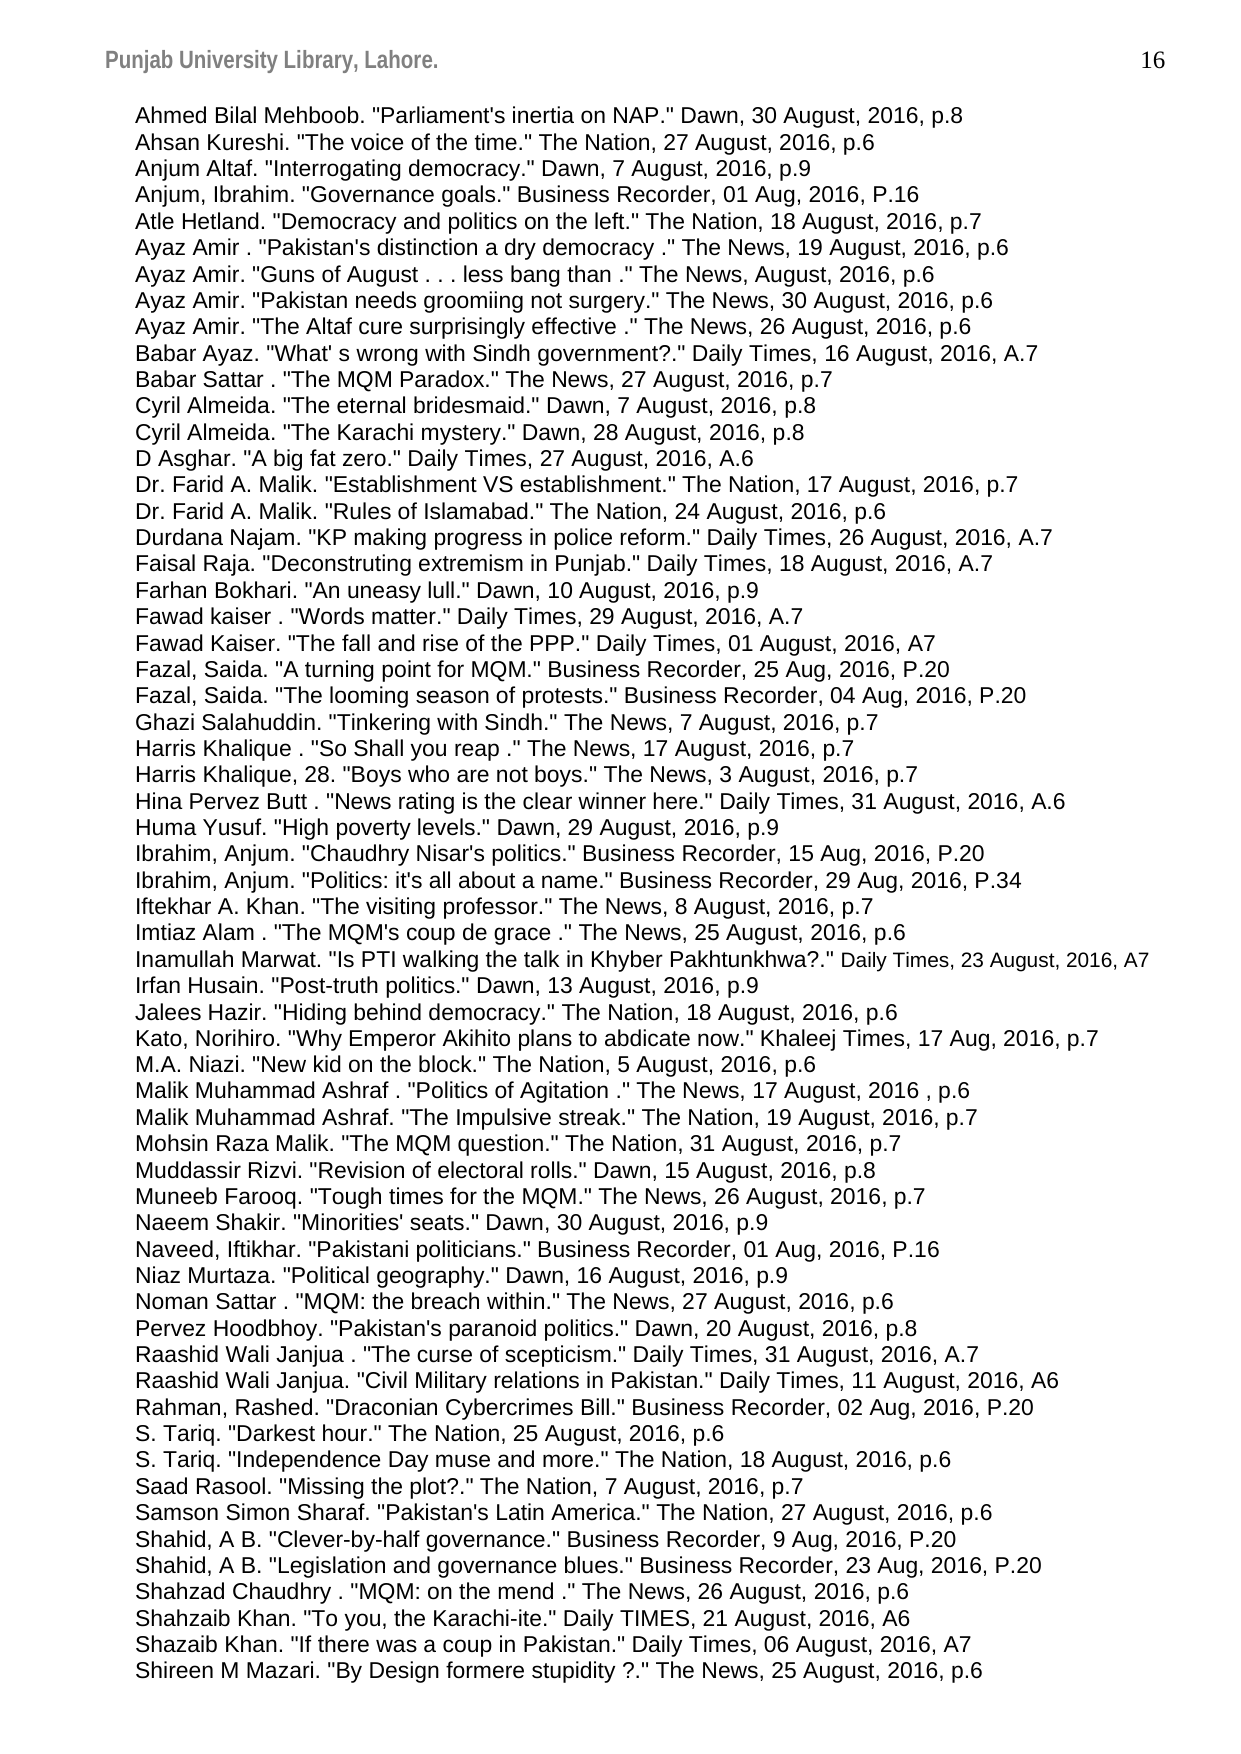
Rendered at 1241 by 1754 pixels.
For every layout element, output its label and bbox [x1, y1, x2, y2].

table_cell [124, 103, 1174, 1684]
